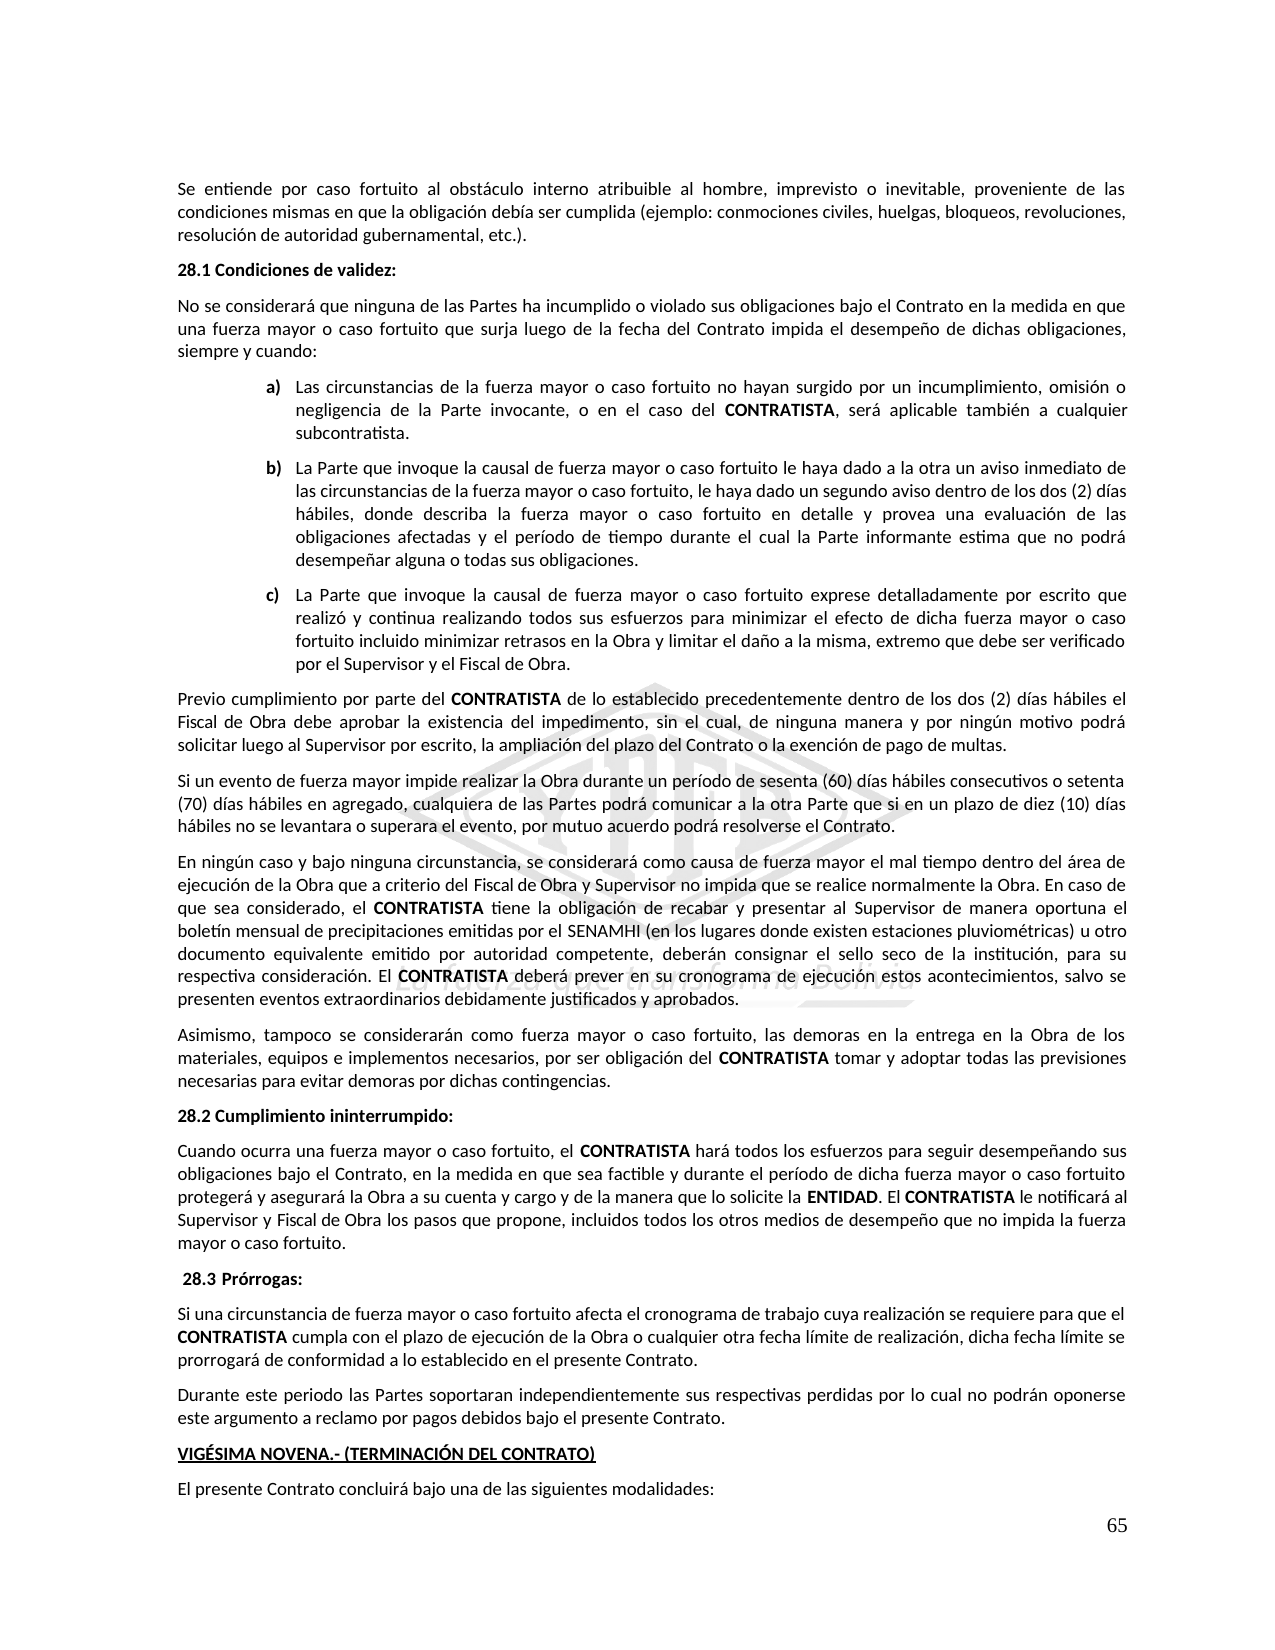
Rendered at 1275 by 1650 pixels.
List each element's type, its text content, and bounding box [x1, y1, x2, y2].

list La Parte que invoque la causal de fuerza mayor o caso fortuito le haya dado a la otra un aviso inmediato de las circunstancias de la fuerza mayor o caso fortuito, le haya dado un segundo aviso dentro de los dos (2) días hábiles, donde describa la fuerza mayor o caso fortuito en detalle y provea una evaluación de las obligaciones afectadas y el período de tiempo durante el cual la Parte informante estima que no podrá desempeñar alguna o todas sus obligaciones. [266, 456, 1128, 571]
text Se entiende por caso fortuito al obstáculo interno atribuible al hombre, imprevisto o inevitable, proveniente de las condiciones mismas en que la obligación debía ser cumplida (ejemplo: conmociones civiles, huelgas, bloqueos, revoluciones, resolución de autoridad gubernamental, etc.). [177, 177, 1127, 246]
text El presente Contrato concluirá bajo una de las siguientes modalidades: [177, 1477, 1127, 1500]
text VIGÉSIMA NOVENA.- (TERMINACIÓN DEL CONTRATO) [177, 1442, 1127, 1465]
list La Parte que invoque la causal de fuerza mayor o caso fortuito exprese detalladamente por escrito que realizó y continua realizando todos sus esfuerzos para minimizar el efecto de dicha fuerza mayor o caso fortuito incluido minimizar retrasos en la Obra y limitar el daño a la misma, extremo que debe ser verificado por el Supervisor y el Fiscal de Obra. [266, 583, 1128, 675]
text Si una circunstancia de fuerza mayor o caso fortuito afecta el cronograma de trabajo cuya realización se requiere para que el CONTRATISTA cumpla con el plazo de ejecución de la Obra o cualquier otra fecha límite de realización, dicha fecha límite se prorrogará de conformidad a lo establecido en el presente Contrato. [177, 1302, 1127, 1371]
text Cuando ocurra una fuerza mayor o caso fortuito, el CONTRATISTA hará todos los esfuerzos para seguir desempeñando sus obligaciones bajo el Contrato, en la medida en que sea factible y durante el período de dicha fuerza mayor o caso fortuito protegerá y asegurará la Obra a su cuenta y cargo y de la manera que lo solicite la ENTIDAD. El CONTRATISTA le notificará al Supervisor y Fiscal de Obra los pasos que propone, incluidos todos los otros medios de desempeño que no impida la fuerza mayor o caso fortuito. [177, 1140, 1128, 1254]
text Previo cumplimiento por parte del CONTRATISTA de lo establecido precedentemente dentro de los dos (2) días hábiles el Fiscal de Obra debe aprobar la existencia del impedimento, sin el cual, de ninguna manera y por ningún motivo podrá solicitar luego al Supervisor por escrito, la ampliación del plazo del Contrato o la exención de pago de multas. [177, 688, 1127, 756]
list Prórrogas: [182, 1267, 1127, 1290]
text 28.1 Condiciones de validez: [177, 258, 1128, 281]
text Durante este periodo las Partes soportaran independientemente sus respectivas perdidas por lo cual no podrán oponerse este argumento a reclamo por pagos debidos bajo el presente Contrato. [177, 1383, 1127, 1429]
text No se considerará que ninguna de las Partes ha incumplido o violado sus obligaciones bajo el Contrato en la medida en que una fuerza mayor o caso fortuito que surja luego de la fecha del Contrato impida el desempeño de dichas obligaciones, siempre y cuando: [177, 294, 1128, 363]
list Las circunstancias de la fuerza mayor o caso fortuito no hayan surgido por un incumplimiento, omisión o negligencia de la Parte invocante, o en el caso del CONTRATISTA, será aplicable también a cualquier subcontratista. [266, 375, 1128, 444]
text 28.2 Cumplimiento ininterrumpido: [177, 1104, 1128, 1127]
text Asimismo, tampoco se considerarán como fuerza mayor o caso fortuito, las demoras en la entrega en la Obra de los materiales, equipos e implementos necesarios, por ser obligación del CONTRATISTA tomar y adoptar todas las previsiones necesarias para evitar demoras por dichas contingencias. [177, 1023, 1127, 1092]
text En ningún caso y bajo ninguna circunstancia, se considerará como causa de fuerza mayor el mal tiempo dentro del área de ejecución de la Obra que a criterio del Fiscal de Obra y Supervisor no impida que se realice normalmente la Obra. En caso de que sea considerado, el CONTRATISTA tiene la obligación de recabar y presentar al Supervisor de manera oportuna el boletín mensual de precipitaciones emitidas por el SENAMHI (en los lugares donde existen estaciones pluviométricas) u otro documento equivalente emitido por autoridad competente, deberán consignar el sello seco de la institución, para su respectiva consideración. El CONTRATISTA deberá prever en su cronograma de ejecución estos acontecimientos, salvo se presenten eventos extraordinarios debidamente justificados y aprobados. [177, 850, 1127, 1011]
text Si un evento de fuerza mayor impide realizar la Obra durante un período de sesenta (60) días hábiles consecutivos o setenta (70) días hábiles en agregado, cualquiera de las Partes podrá comunicar a la otra Parte que si en un plazo de diez (10) días hábiles no se levantara o superara el evento, por mutuo acuerdo podrá resolverse el Contrato. [177, 769, 1127, 838]
